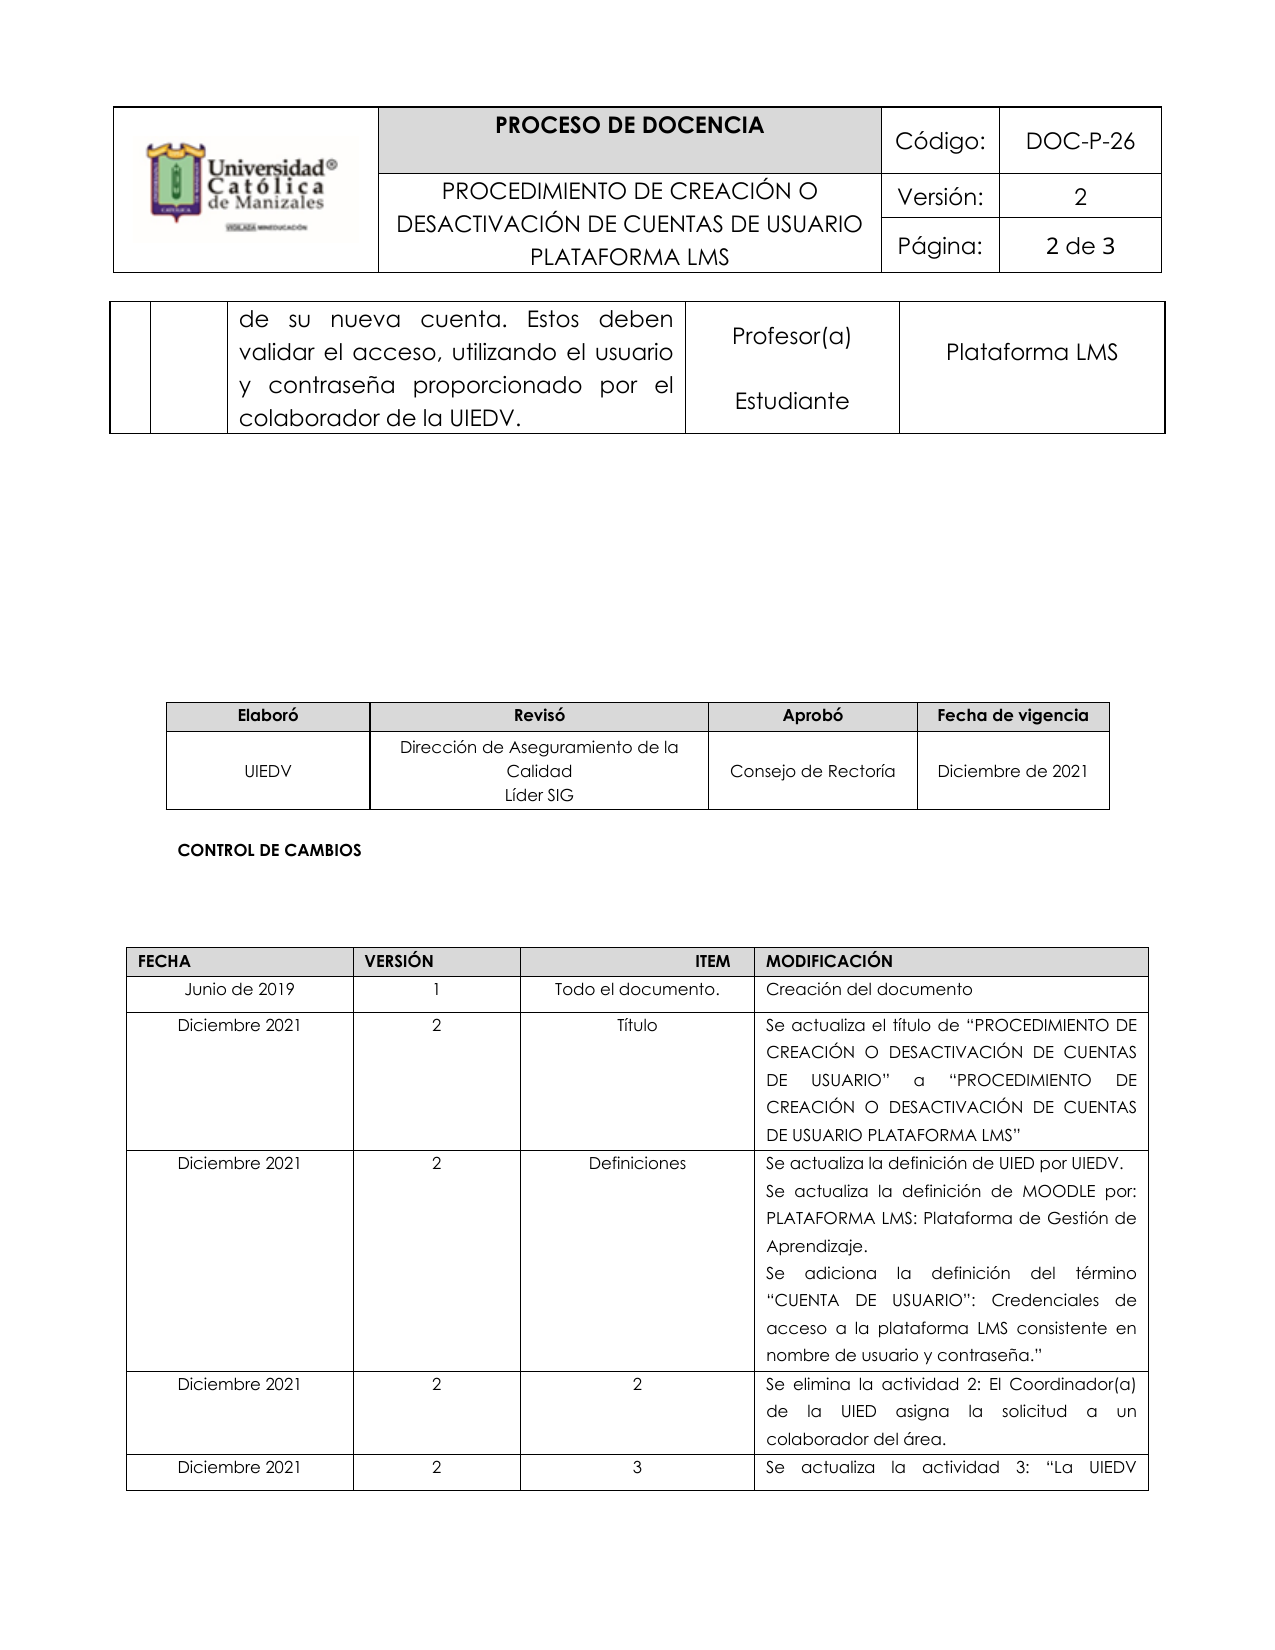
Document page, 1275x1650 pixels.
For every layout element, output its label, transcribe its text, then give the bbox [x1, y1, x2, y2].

table_cell Diciembre 2021 [127, 1455, 353, 1490]
table_cell Creación del documento [755, 977, 1148, 1012]
table_cell 3 [521, 1455, 754, 1490]
table_header VERSIÓN [354, 948, 520, 976]
table_cell Consejo de Rectoría [709, 732, 917, 809]
table_header Elaboró [167, 703, 369, 731]
table_cell 3 [111, 302, 150, 433]
table_cell Definiciones [521, 1151, 754, 1371]
table_header Aprobó [709, 703, 917, 731]
table_cell Se actualiza el título de “PROCEDIMIENTO DE CREACIÓN O DESACTIVACIÓN DE CUENTAS DE USUARIO” a “PROCEDIMIENTO DE CREACIÓN O DESACTIVACIÓN DE CUENTAS DE USUARIO PLATAFORMA LMS” [755, 1013, 1148, 1150]
table_cell Diciembre de 2021 [918, 732, 1109, 809]
table_cell 2 [354, 1151, 520, 1371]
table_header Revisó [371, 703, 708, 731]
text CONTROL DE CAMBIOS [177, 838, 1098, 861]
table_cell UIEDV [167, 732, 369, 809]
table_cell Diciembre 2021 [127, 1013, 353, 1150]
table_header FECHA [127, 948, 353, 976]
table_cell 2 [521, 1372, 754, 1454]
table_cell 1 [354, 977, 520, 1012]
table_cell 2 [354, 1455, 520, 1490]
table_cell 2 [354, 1013, 520, 1150]
table_cell 2 [354, 1372, 520, 1454]
table_cell Dirección de Aseguramiento de la Calidad Líder SIG [371, 732, 708, 809]
table_cell Director(a) de Programa Profesor(a) Estudiante [686, 302, 899, 433]
table_cell Todo el documento. [521, 977, 754, 1012]
table_header Fecha de vigencia [918, 703, 1109, 731]
table_cell Se elimina la actividad 2: El Coordinador(a) de la UIED asigna la solicitud a un colaborador del área. [755, 1372, 1148, 1454]
table_cell Título [521, 1013, 754, 1150]
table_cell H [151, 302, 227, 433]
table_header MODIFICACIÓN [755, 948, 1148, 976]
table_cell Junio de 2019 [127, 977, 353, 1012]
table_cell SAIA o Correo Electrónico Plataforma LMS [900, 302, 1164, 433]
table_cell Diciembre 2021 [127, 1151, 353, 1371]
table_header ITEM [521, 948, 754, 976]
table_cell Diciembre 2021 [127, 1372, 353, 1454]
table_cell Se actualiza la definición de UIED por UIEDV. Se actualiza la definición de MOODLE por: PLATAFORMA LMS: Plataforma de Gestión de Aprendizaje. Se adiciona la definición del término “CUENTA DE USUARIO”: Credenciales de acceso a la plataforma LMS consistente en nombre de usuario y contraseña.” [755, 1151, 1148, 1371]
picture [132, 136, 360, 243]
